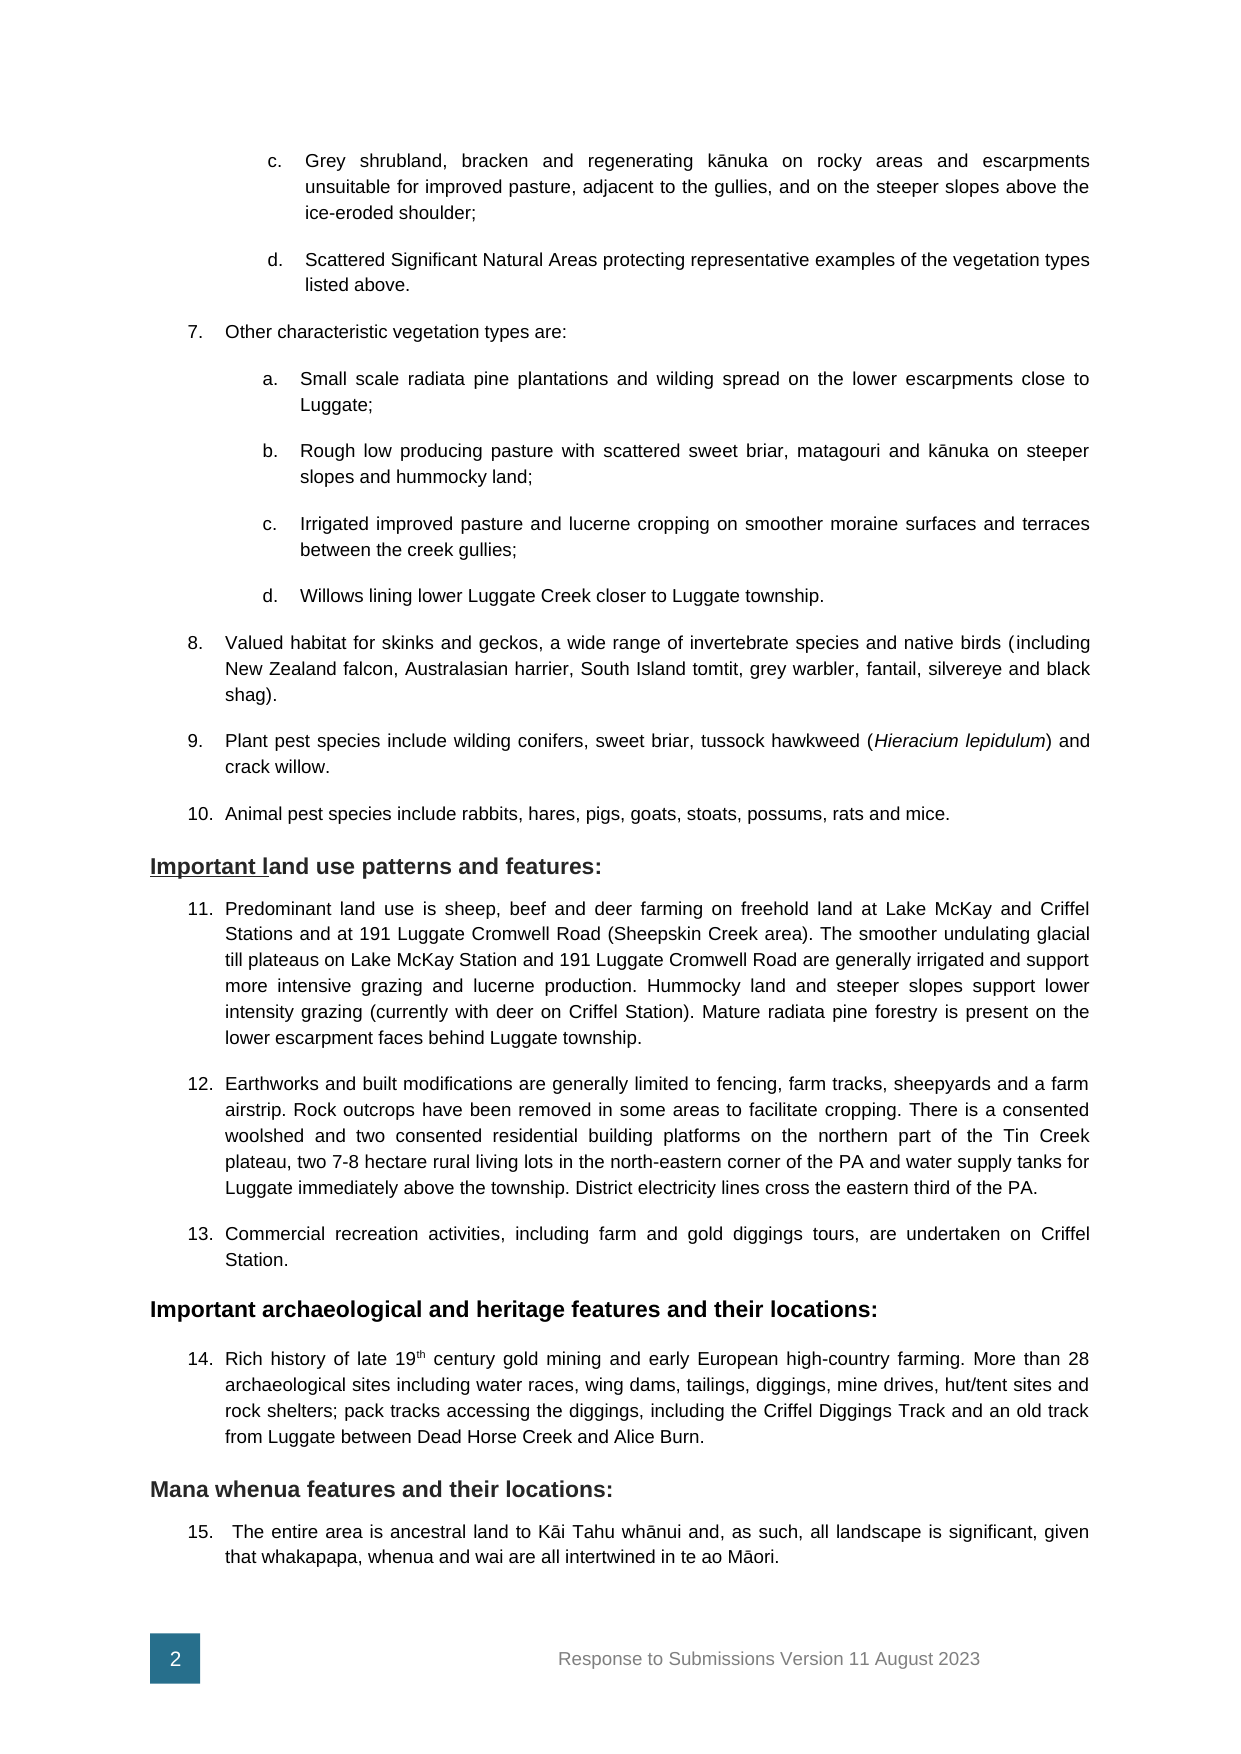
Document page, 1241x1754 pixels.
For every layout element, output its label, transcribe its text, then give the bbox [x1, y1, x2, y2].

list Willows lining lower Luggate Creek closer to Luggate township. [262, 585, 1090, 607]
subtitle Mana whenua features and their locations: [150, 1476, 1090, 1503]
list Grey shrubland, bracken and regenerating kānuka on rocky areas and escarpments unsuitable for improved pasture, adjacent to the gullies, and on the steeper slopes above the ice-eroded shoulder; [267, 150, 1090, 223]
list Other characteristic vegetation types are: [187, 321, 1090, 342]
list Animal pest species include rabbits, hares, pigs, goats, stoats, possums, rats and mice. [187, 802, 1090, 824]
list Predominant land use is sheep, beef and deer farming on freehold land at Lake McKay and Criffel Stations and at 191 Luggate Cromwell Road (Sheepskin Creek area). The smoother undulating glacial till plateaus on Lake McKay Station and 191 Luggate Cromwell Road are generally irrigated and support more intensive grazing and lucerne production. Hummocky land and steeper slopes support lower intensity grazing (currently with deer on Criffel Station). Mature radiata pine forestry is present on the lower escarpment faces behind Luggate township. [187, 897, 1090, 1048]
list Scattered Significant Natural Areas protecting representative examples of the vegetation types listed above. [267, 248, 1090, 296]
list The entire area is ancestral land to Kāi Tahu whānui and, as such, all landscape is significant, given that whakapapa, whenua and wai are all intertwined in te ao Māori. [187, 1521, 1090, 1568]
list Irrigated improved pasture and lucerne cropping on smoother moraine surfaces and terraces between the creek gullies; [262, 512, 1090, 560]
list Commercial recreation activities, including farm and gold diggings tours, are undertaken on Criffel Station. [187, 1223, 1090, 1271]
list Plant pest species include wilding conifers, sweet briar, tussock hawkweed (Hieracium lepidulum) and crack willow. [187, 730, 1090, 777]
list Rough low producing pasture with scattered sweet briar, matagouri and kānuka on steeper slopes and hummocky land; [262, 440, 1090, 487]
list Small scale radiata pine plantations and wilding spread on the lower escarpments close to Luggate; [262, 367, 1090, 415]
list Rich history of late 19th century gold mining and early European high-country farming. More than 28 archaeological sites including water races, wing dams, tailings, diggings, mine drives, hut/tent sites and rock shelters; pack tracks accessing the diggings, including the Criffel Diggings Track and an old track from Luggate between Dead Horse Creek and Alice Burn. [187, 1348, 1090, 1447]
subtitle Important land use patterns and features: [150, 853, 1090, 880]
list Earthworks and built modifications are generally limited to fencing, farm tracks, sheepyards and a farm airstrip. Rock outcrops have been removed in some areas to facilitate cropping. There is a consented woolshed and two consented residential building platforms on the northern part of the Tin Creek plateau, two 7-8 hectare rural living lots in the north-eastern corner of the PA and water supply tanks for Luggate immediately above the township. District electricity lines cross the eastern third of the PA. [187, 1073, 1090, 1198]
list Important archaeological and heritage features and their locations: [150, 1296, 1090, 1322]
list Valued habitat for skinks and geckos, a wide range of invertebrate species and native birds (including New Zealand falcon, Australasian harrier, South Island tomtit, grey warbler, fantail, silvereye and black shag). [187, 632, 1090, 705]
